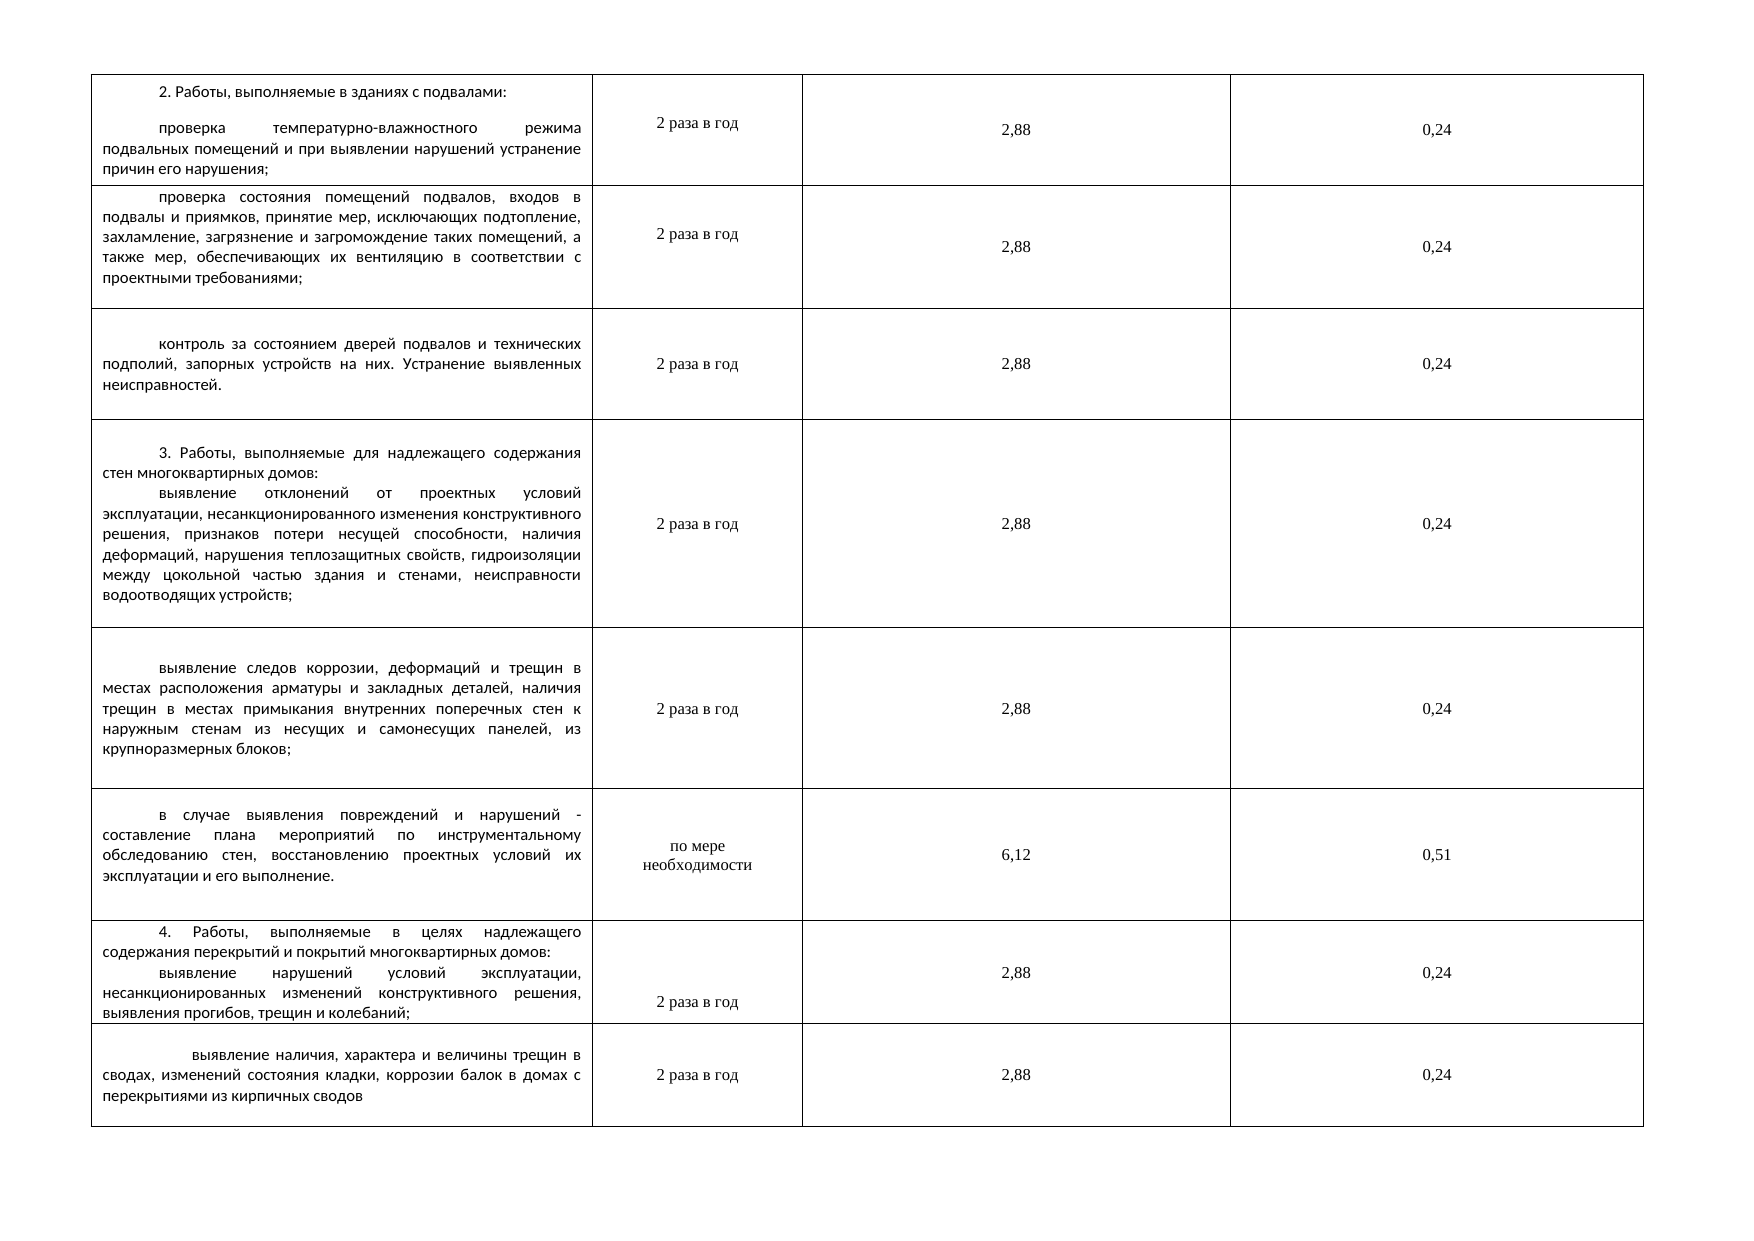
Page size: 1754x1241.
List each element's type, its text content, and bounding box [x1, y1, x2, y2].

table_cell 2,88 [803, 420, 1230, 627]
table_cell проверка состояния помещений подвалов, входов в подвалы и приямков, принятие мер, исключающих подтопление, захламление, загрязнение и загромождение таких помещений, а также мер, обеспечивающих их вентиляцию в соответствии с проектными требованиями; [92, 186, 592, 308]
table_cell 3. Работы, выполняемые для надлежащего содержания стен многоквартирных домов: выявление отклонений от проектных условий эксплуатации, несанкционированного изменения конструктивного решения, признаков потери несущей способности, наличия деформаций, нарушения теплозащитных свойств, гидроизоляции между цокольной частью здания и стенами, неисправности водоотводящих устройств; [92, 420, 592, 627]
table_cell 0,24 [1231, 309, 1643, 419]
table_cell 0,24 [1231, 420, 1643, 627]
table_cell 0,51 [1231, 789, 1643, 920]
table_cell выявление наличия, характера и величины трещин в сводах, изменений состояния кладки, коррозии балок в домах с перекрытиями из кирпичных сводов [92, 1024, 592, 1126]
table_cell 2,88 [803, 75, 1230, 185]
table_cell 6,12 [803, 789, 1230, 920]
table_cell 2,88 [803, 186, 1230, 308]
table_cell 2 раза в год [593, 309, 802, 419]
table_cell 2,88 [803, 628, 1230, 788]
table_cell в случае выявления повреждений и нарушений - составление плана мероприятий по инструментальному обследованию стен, восстановлению проектных условий их эксплуатации и его выполнение. [92, 789, 592, 920]
table_cell 0,24 [1231, 75, 1643, 185]
table_cell 2 раза в год [593, 628, 802, 788]
table_cell 0,24 [1231, 628, 1643, 788]
table_cell 0,24 [1231, 921, 1643, 1023]
table_cell 2 раза в год [593, 420, 802, 627]
table_cell 2 раза в год [593, 921, 802, 1023]
table_cell 0,24 [1231, 1024, 1643, 1126]
table_cell выявление следов коррозии, деформаций и трещин в местах расположения арматуры и закладных деталей, наличия трещин в местах примыкания внутренних поперечных стен к наружным стенам из несущих и самонесущих панелей, из крупноразмерных блоков; [92, 628, 592, 788]
table_cell по мере необходимости [593, 789, 802, 920]
table_cell 0,24 [1231, 186, 1643, 308]
table_cell 2,88 [803, 921, 1230, 1023]
table_cell 2 раза в год [593, 1024, 802, 1126]
table_cell 2. Работы, выполняемые в зданиях с подвалами: проверка температурно-влажностного режима подвальных помещений и при выявлении нарушений устранение причин его нарушения; [92, 75, 592, 185]
table_cell 2,88 [803, 1024, 1230, 1126]
table_cell 2 раза в год [593, 186, 802, 308]
table_cell контроль за состоянием дверей подвалов и технических подполий, запорных устройств на них. Устранение выявленных неисправностей. [92, 309, 592, 419]
table_cell 4. Работы, выполняемые в целях надлежащего содержания перекрытий и покрытий многоквартирных домов: выявление нарушений условий эксплуатации, несанкционированных изменений конструктивного решения, выявления прогибов, трещин и колебаний; [92, 921, 592, 1023]
table_cell 2 раза в год [593, 75, 802, 185]
table_cell 2,88 [803, 309, 1230, 419]
